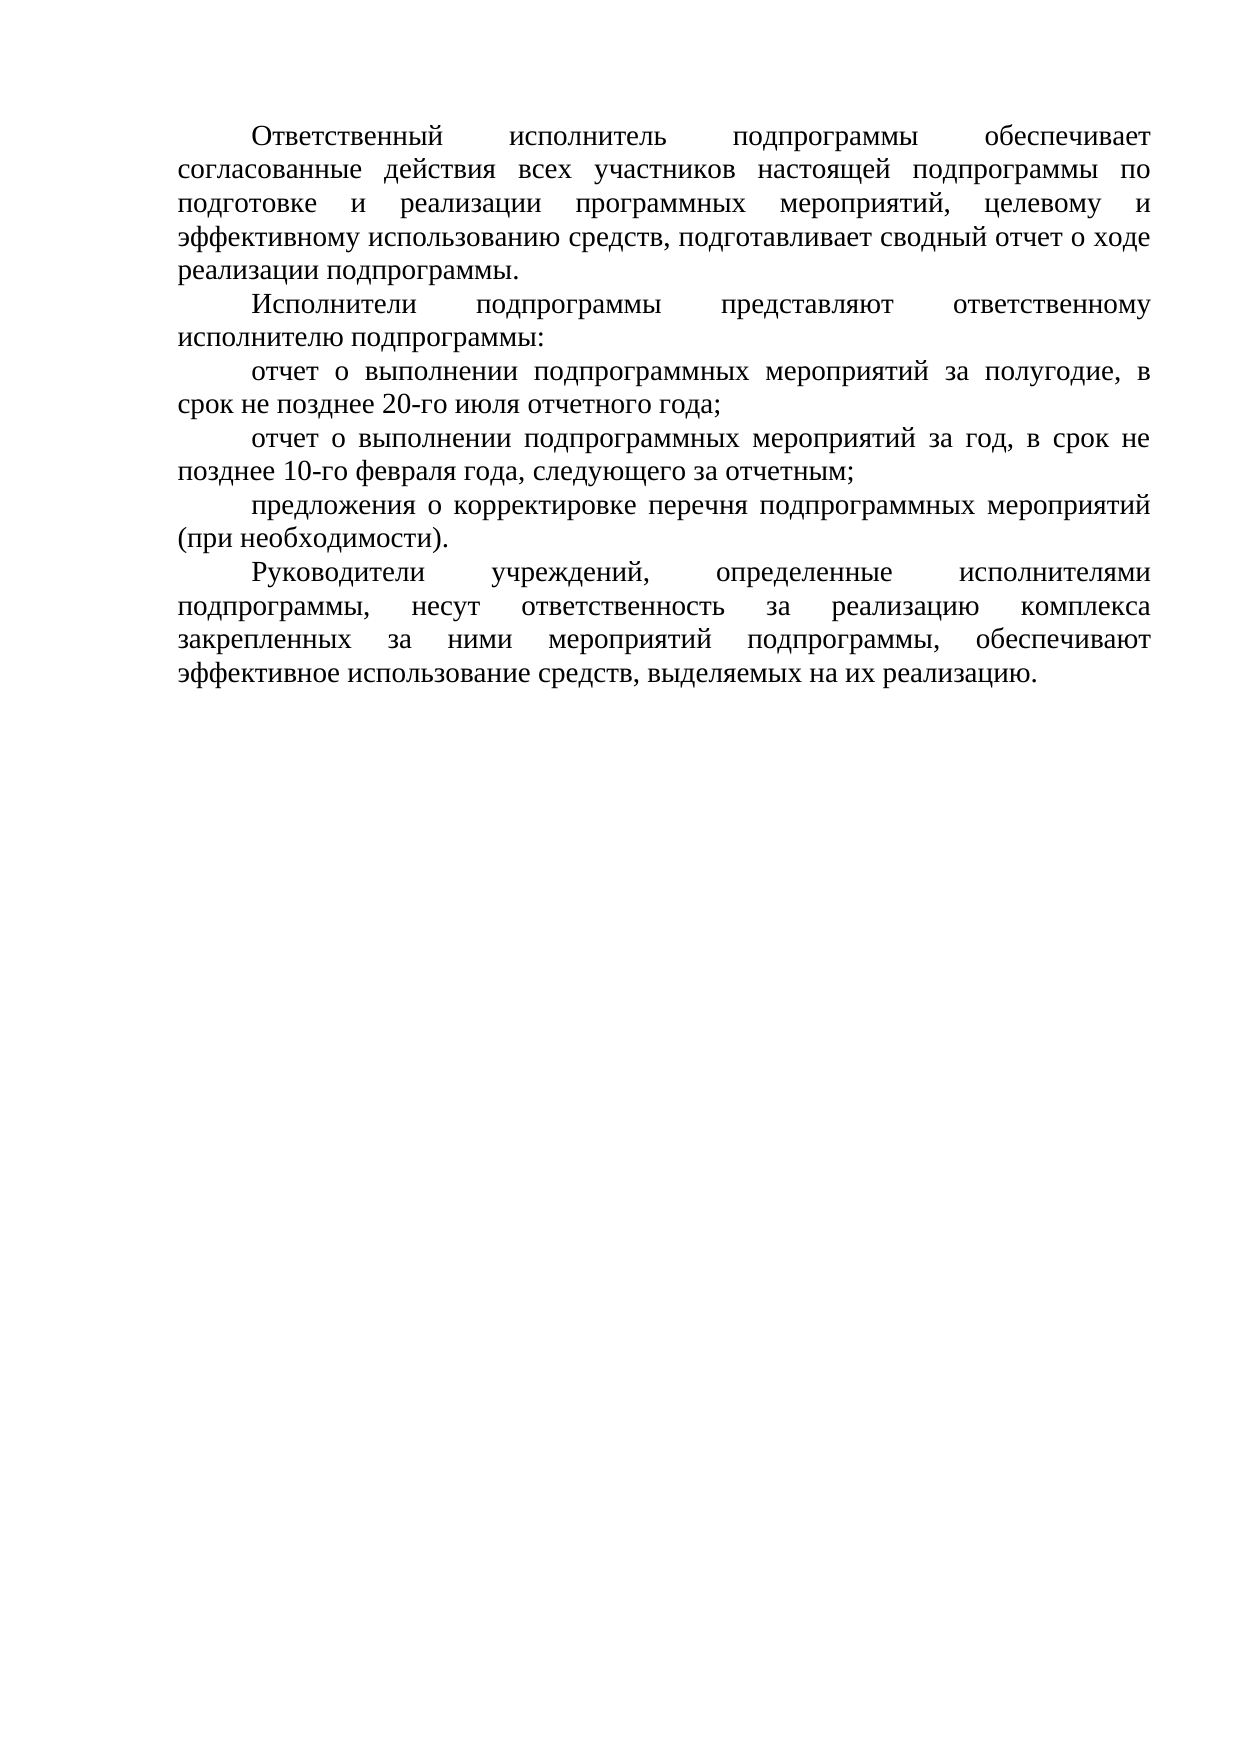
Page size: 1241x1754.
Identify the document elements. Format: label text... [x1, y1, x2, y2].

text Исполнители подпрограммы представляют ответственному исполнителю подпрограммы: [177, 286, 1152, 353]
text отчет о выполнении подпрограммных мероприятий за полугодие, в срок не позднее 20-го июля отчетного года; [177, 353, 1152, 420]
text отчет о выполнении подпрограммных мероприятий за год, в срок не позднее 10-го февраля года, следующего за отчетным; [177, 420, 1152, 487]
text Ответственный исполнитель подпрограммы обеспечивает согласованные действия всех участников настоящей подпрограммы по подготовке и реализации программных мероприятий, целевому и эффективному использованию средств, подготавливает сводный отчет о ходе реализации подпрограммы. [177, 118, 1152, 286]
text предложения о корректировке перечня подпрограммных мероприятий (при необходимости). [177, 487, 1152, 554]
text Руководители учреждений, определенные исполнителями подпрограммы, несут ответственность за реализацию комплекса закрепленных за ними мероприятий подпрограммы, обеспечивают эффективное использование средств, выделяемых на их реализацию. [177, 554, 1152, 688]
